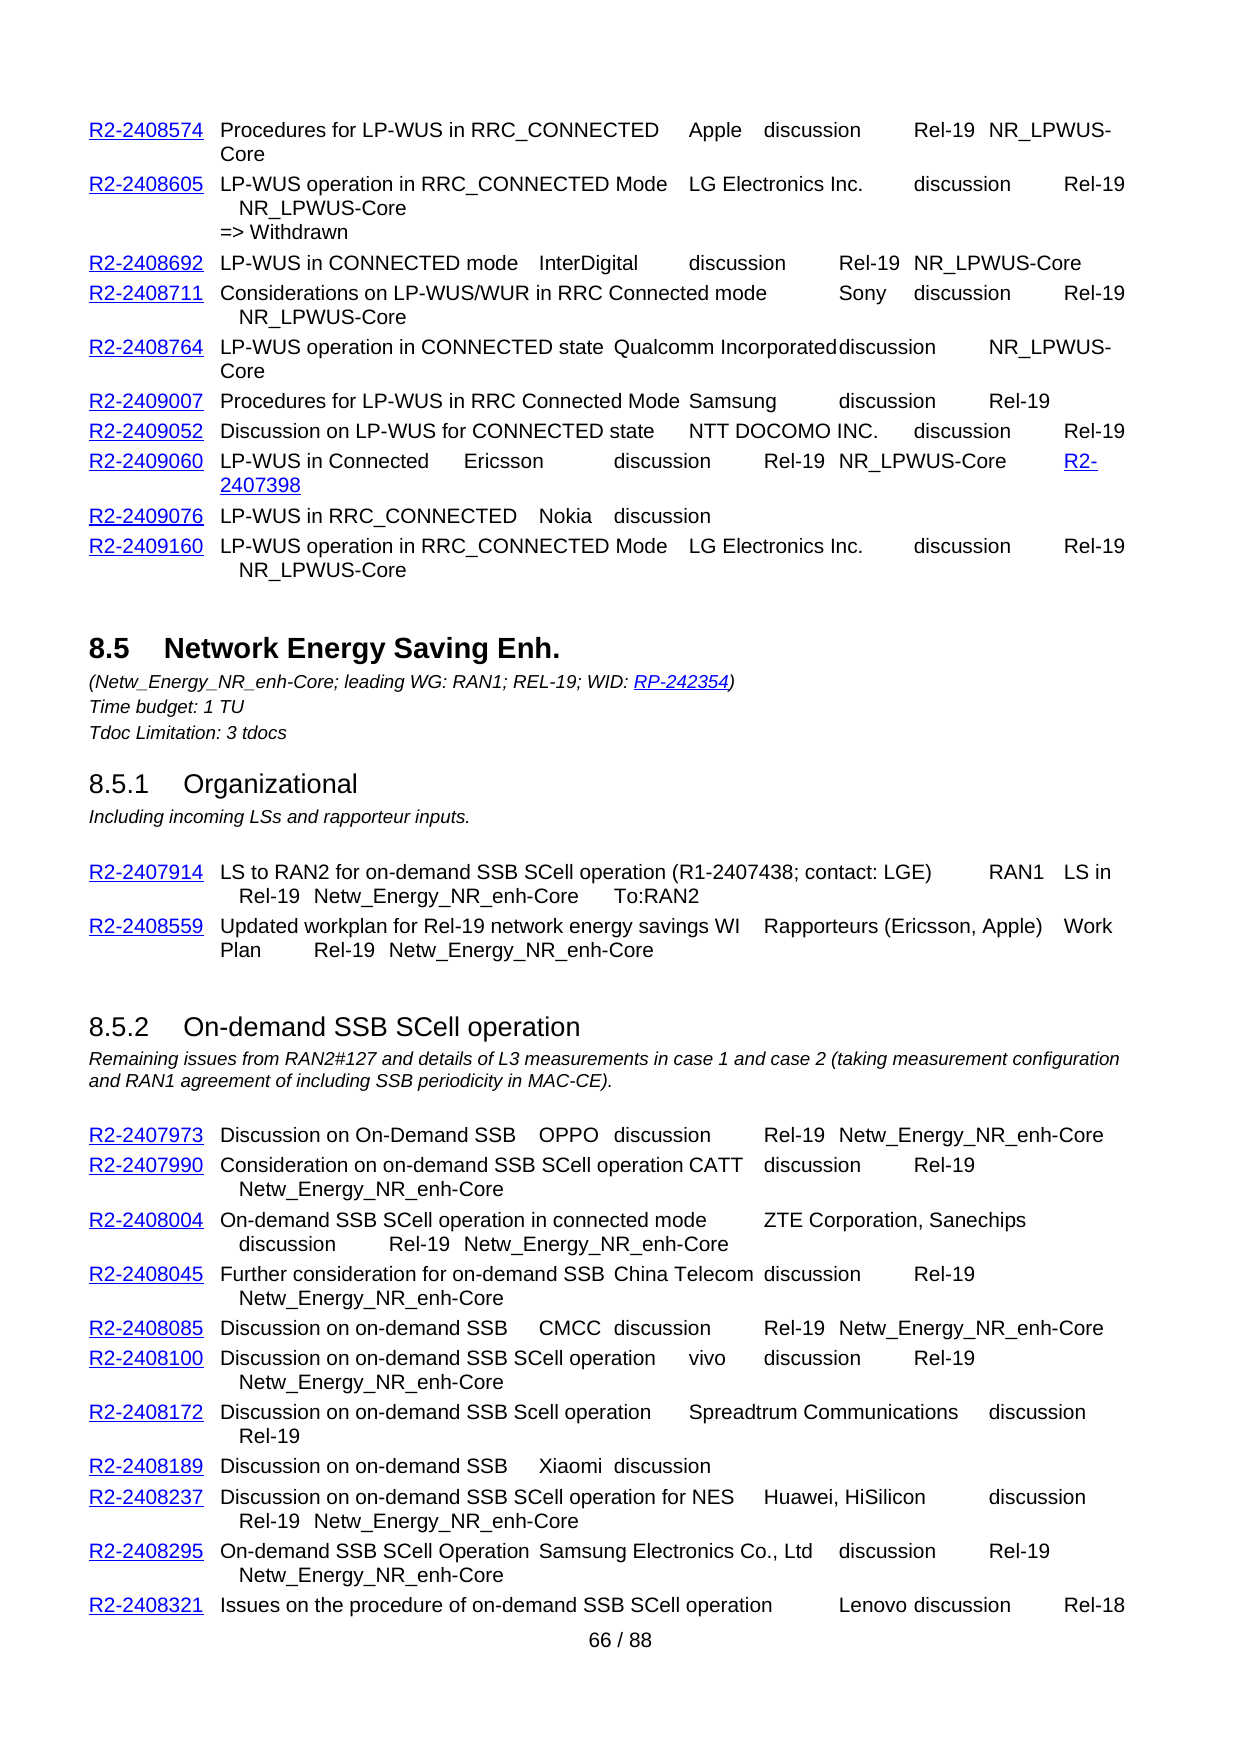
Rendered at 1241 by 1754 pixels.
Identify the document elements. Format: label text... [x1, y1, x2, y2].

text Tdoc Limitation: 3 tdocs [89, 722, 1152, 743]
title R2-2407973 Discussion on On-Demand SSB OPPO discussion Rel-19 Netw_Energy_NR_enh-Core [89, 1123, 1152, 1147]
title R2-2408295 On-demand SSB SCell Operation Samsung Electronics Co., Ltd discussion Rel-19 Netw_Energy_NR_enh-Core [89, 1539, 1152, 1587]
title R2-2409060 LP-WUS in Connected Ericsson discussion Rel-19 NR_LPWUS-Core R2-2407398 [89, 449, 1152, 497]
subtitle 8.5.2 On-demand SSB SCell operation [89, 1011, 1152, 1042]
title R2-2408692 LP-WUS in CONNECTED mode InterDigital discussion Rel-19 NR_LPWUS-Core [89, 250, 1152, 274]
title R2-2407990 Consideration on on-demand SSB SCell operation CATT discussion Rel-19 Netw_Energy_NR_enh-Core [89, 1153, 1152, 1201]
title R2-2408085 Discussion on on-demand SSB CMCC discussion Rel-19 Netw_Energy_NR_enh-Core [89, 1316, 1152, 1340]
title R2-2408045 Further consideration for on-demand SSB China Telecom discussion Rel-19 Netw_Energy_NR_enh-Core [89, 1262, 1152, 1309]
title R2-2409007 Procedures for LP-WUS in RRC Connected Mode Samsung discussion Rel-19 [89, 389, 1152, 413]
text Remaining issues from RAN2#127 and details of L3 measurements in case 1 and case 2 (taking measurement configuration and RAN1 agreement of including SSB periodicity in MAC-CE). [89, 1048, 1152, 1091]
subtitle 8.5.1 Organizational [89, 768, 1152, 800]
text => Withdrawn [220, 220, 1152, 244]
title R2-2408237 Discussion on on-demand SSB SCell operation for NES Huawei, HiSilicon discussion Rel-19 Netw_Energy_NR_enh-Core [89, 1484, 1152, 1532]
title R2-2408574 Procedures for LP-WUS in RRC_CONNECTED Apple discussion Rel-19 NR_LPWUS-Core [89, 118, 1152, 166]
title R2-2408764 LP-WUS operation in CONNECTED state Qualcomm Incorporated discussion NR_LPWUS-Core [89, 335, 1152, 383]
title R2-2408711 Considerations on LP-WUS/WUR in RRC Connected mode Sony discussion Rel-19 NR_LPWUS-Core [89, 281, 1152, 328]
text Including incoming LSs and rapporteur inputs. [89, 806, 1152, 827]
text Time budget: 1 TU [89, 696, 1152, 718]
subtitle 8.5 Network Energy Saving Enh. [89, 631, 1152, 664]
title R2-2408100 Discussion on on-demand SSB SCell operation vivo discussion Rel-19 Netw_Energy_NR_enh-Core [89, 1346, 1152, 1394]
title R2-2408605 LP-WUS operation in RRC_CONNECTED Mode LG Electronics Inc. discussion Rel-19 NR_LPWUS-Core [89, 172, 1152, 220]
title R2-2409160 LP-WUS operation in RRC_CONNECTED Mode LG Electronics Inc. discussion Rel-19 NR_LPWUS-Core [89, 534, 1152, 582]
title R2-2407914 LS to RAN2 for on-demand SSB SCell operation (R1-2407438; contact: LGE) RAN1 LS in Rel-19 Netw_Energy_NR_enh-Core To:RAN2 [89, 859, 1152, 907]
title R2-2408321 Issues on the procedure of on-demand SSB SCell operation Lenovo discussion Rel-18 [89, 1593, 1152, 1617]
title R2-2409052 Discussion on LP-WUS for CONNECTED state NTT DOCOMO INC. discussion Rel-19 [89, 419, 1152, 443]
title R2-2408559 Updated workplan for Rel-19 network energy savings WI Rapporteurs (Ericsson, Apple) Work Plan Rel-19 Netw_Energy_NR_enh-Core [89, 914, 1152, 962]
title R2-2408004 On-demand SSB SCell operation in connected mode ZTE Corporation, Sanechips discussion Rel-19 Netw_Energy_NR_enh-Core [89, 1207, 1152, 1255]
text (Netw_Energy_NR_enh-Core; leading WG: RAN1; REL-19; WID: RP-242354) [89, 670, 1152, 692]
title R2-2408172 Discussion on on-demand SSB Scell operation Spreadtrum Communications discussion Rel-19 [89, 1400, 1152, 1448]
title R2-2408189 Discussion on on-demand SSB Xiaomi discussion [89, 1454, 1152, 1478]
title R2-2409076 LP-WUS in RRC_CONNECTED Nokia discussion [89, 503, 1152, 527]
